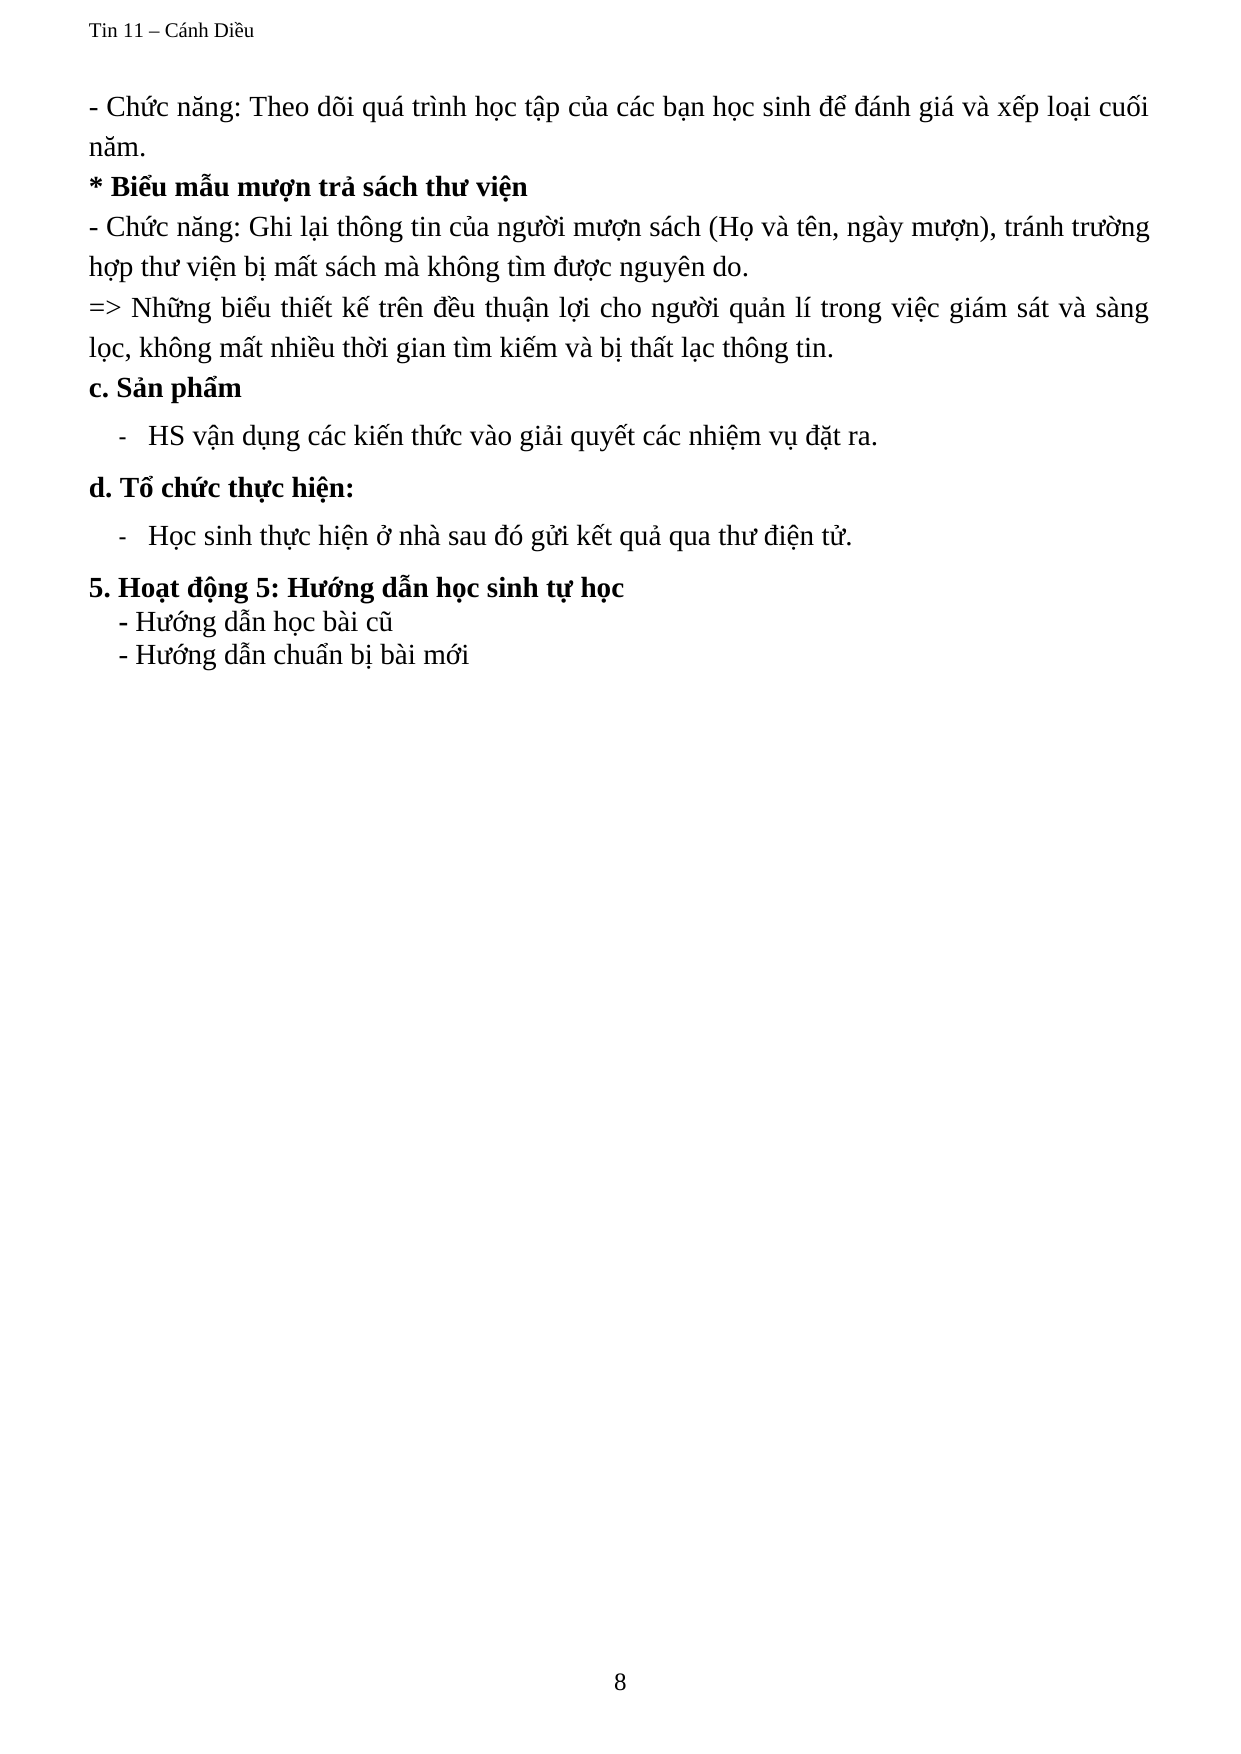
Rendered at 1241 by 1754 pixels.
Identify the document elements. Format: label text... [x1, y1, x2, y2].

text 5. Hoạt động 5: Hướng dẫn học sinh tự học [89, 570, 1152, 604]
text - Chức năng: Theo dõi quá trình học tập của các bạn học sinh để đánh giá và xếp loại cuối năm. [89, 89, 1152, 162]
text - Chức năng: Ghi lại thông tin của người mượn sách (Họ và tên, ngày mượn), tránh trường hợp thư viện bị mất sách mà không tìm được nguyên do. [89, 209, 1152, 283]
text * Biểu mẫu mượn trả sách thư viện [89, 169, 1152, 203]
list HS vận dụng các kiến thức vào giải quyết các nhiệm vụ đặt ra. [118, 409, 1152, 460]
text - Hướng dẫn học bài cũ [89, 604, 1152, 637]
text d. Tổ chức thực hiện: [89, 470, 1152, 504]
text - Hướng dẫn chuẩn bị bài mới [89, 637, 1152, 671]
text => Những biểu thiết kế trên đều thuận lợi cho người quản lí trong việc giám sát và sàng lọc, không mất nhiều thời gian tìm kiếm và bị thất lạc thông tin. [89, 290, 1152, 363]
text c. Sản phẩm [89, 370, 1152, 404]
list Học sinh thực hiện ở nhà sau đó gửi kết quả qua thư điện tử. [118, 509, 1152, 560]
